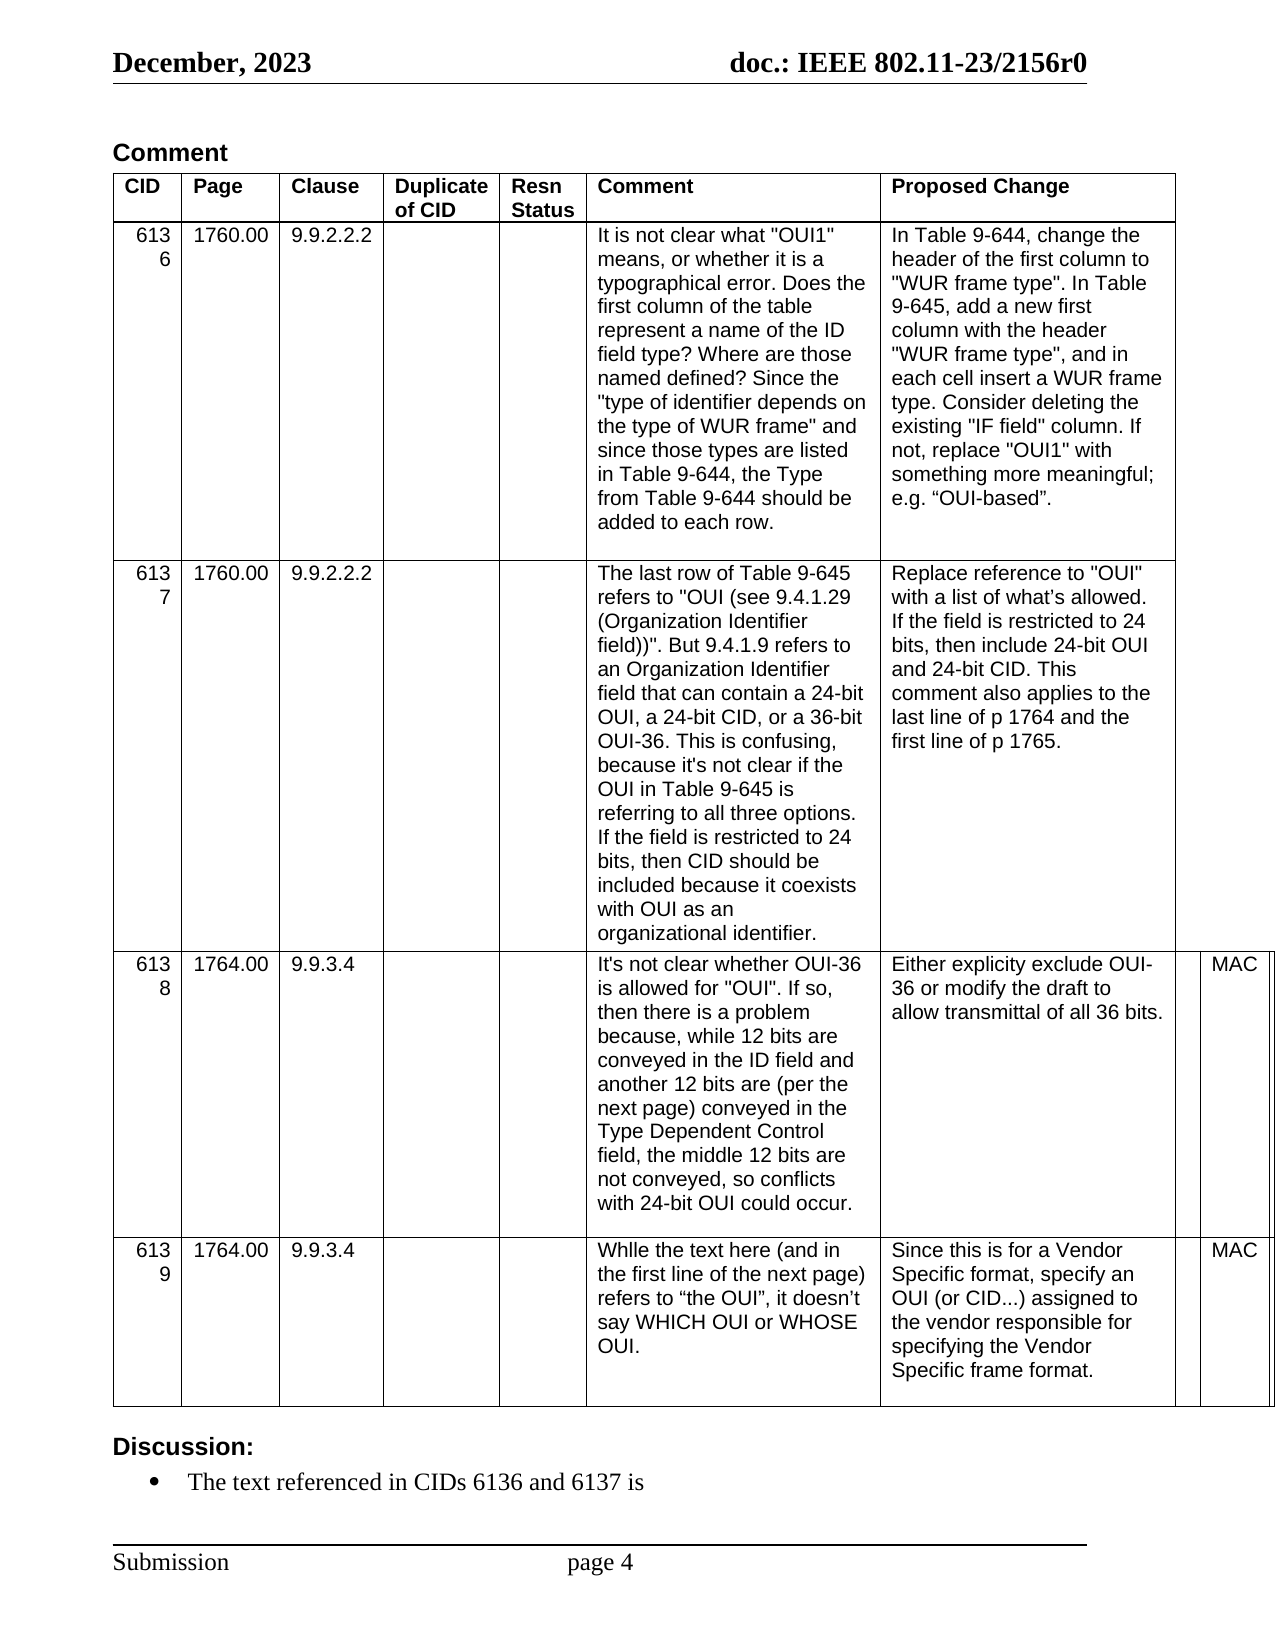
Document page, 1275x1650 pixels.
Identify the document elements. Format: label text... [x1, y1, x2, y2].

table_cell [1176, 952, 1200, 1237]
table_cell MAC [1201, 952, 1269, 1237]
table_cell [384, 561, 499, 951]
table_cell [1176, 1238, 1200, 1406]
table_cell It is not clear what "OUI1" means, or whether it is a typographical error. Does the first column of the table represent a name of the ID field type? Where are those named defined? Since the "type of identifier depends on the type of WUR frame" and since those types are listed in Table 9-644, the Type from Table 9-644 should be added to each row. [587, 223, 880, 560]
table_cell The last row of Table 9-645 refers to "OUI (see 9.4.1.29 (Organization Identifier field))". But 9.4.1.9 refers to an Organization Identifier field that can contain a 24-bit OUI, a 24-bit CID, or a 36-bit OUI-36. This is confusing, because it's not clear if the OUI in Table 9-645 is referring to all three options. If the field is restricted to 24 bits, then CID should be included because it coexists with OUI as an organizational identifier. [587, 561, 880, 951]
table_cell [500, 952, 586, 1237]
subtitle Comment [112, 137, 1087, 166]
table_header Comment [587, 174, 880, 221]
table_cell [1270, 1238, 1274, 1406]
table_header Page [182, 174, 279, 221]
table_cell Either explicity exclude OUI-36 or modify the draft to allow transmittal of all 36 bits. [881, 952, 1175, 1237]
table_cell Whlle the text here (and in the first line of the next page) refers to “the OUI”, it doesn’t say WHICH OUI or WHOSE OUI. [587, 1238, 880, 1406]
table_cell 9.9.3.4 [280, 952, 383, 1237]
table_cell 6139 [114, 1238, 181, 1406]
table_cell [500, 223, 586, 560]
table_cell Replace reference to "OUI" with a list of what’s allowed. If the field is restricted to 24 bits, then include 24-bit OUI and 24-bit CID. This comment also applies to the last line of p 1764 and the first line of p 1765. [881, 561, 1175, 951]
subtitle Discussion: [112, 1432, 1087, 1461]
table_cell [384, 223, 499, 560]
table_cell [384, 952, 499, 1237]
table_header Duplicate of CID [384, 174, 499, 221]
table_cell 6136 [114, 223, 181, 560]
table_cell 9.9.2.2.2 [280, 561, 383, 951]
table_cell [500, 1238, 586, 1406]
table_cell [384, 1238, 499, 1406]
table_cell It's not clear whether OUI-36 is allowed for "OUI". If so, then there is a problem because, while 12 bits are conveyed in the ID field and another 12 bits are (per the next page) conveyed in the Type Dependent Control field, the middle 12 bits are not conveyed, so conflicts with 24-bit OUI could occur. [587, 952, 880, 1237]
table_header Proposed Change [881, 174, 1175, 221]
table_cell [500, 561, 586, 951]
table_cell 1764.00 [182, 952, 279, 1237]
table_cell 6138 [114, 952, 181, 1237]
table_header CID [114, 174, 181, 221]
table_cell 6137 [114, 561, 181, 951]
table_cell 1764.00 [182, 1238, 279, 1406]
table_cell 1760.00 [182, 561, 279, 951]
table_cell Since this is for a Vendor Specific format, specify an OUI (or CID...) assigned to the vendor responsible for specifying the Vendor Specific frame format. [881, 1238, 1175, 1406]
table_header Clause [280, 174, 383, 221]
table_cell In Table 9-644, change the header of the first column to "WUR frame type". In Table 9-645, add a new first column with the header "WUR frame type", and in each cell insert a WUR frame type. Consider deleting the existing "IF field" column. If not, replace "OUI1" with something more meaningful; e.g. “OUI-based”. [881, 223, 1175, 560]
table_cell [1270, 952, 1274, 1237]
table_header Resn Status [500, 174, 586, 221]
table_cell 9.9.2.2.2 [280, 223, 383, 560]
table_cell 1760.00 [182, 223, 279, 560]
table_cell MAC [1201, 1238, 1269, 1406]
list The text referenced in CIDs 6136 and 6137 is [150, 1467, 1087, 1496]
table_cell 9.9.3.4 [280, 1238, 383, 1406]
